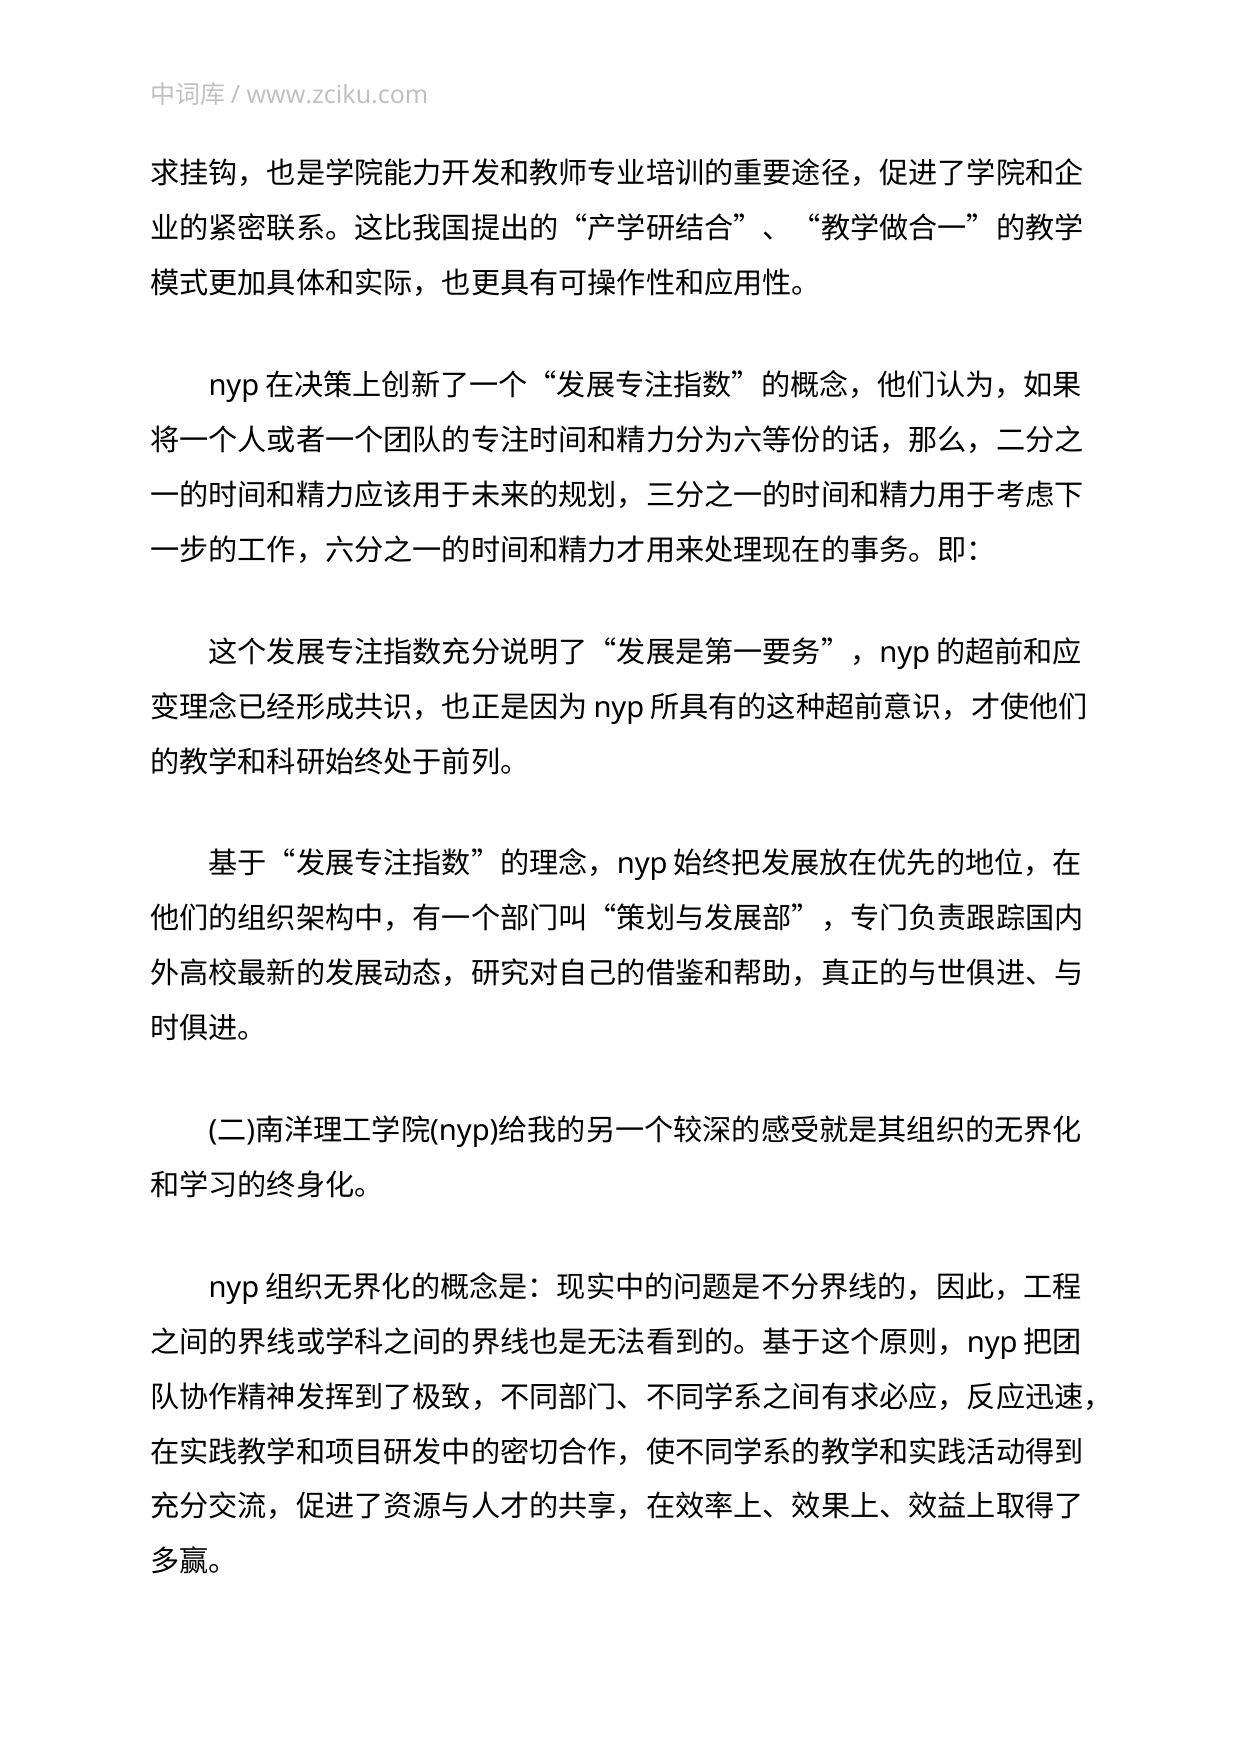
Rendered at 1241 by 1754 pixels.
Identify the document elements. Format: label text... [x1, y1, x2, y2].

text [150, 150, 1090, 302]
text nyp在决策上创新了一个“发展专注指数”的概念，他们认为，如果将一个人或者一个团队的专注时间和精力分为六等份的话，那么，二分之一的时间和精力应该用于未来的规划，三分之一的时间和精力用于考虑下一步的工作，六分之一的时间和精力才用来处理现在的事务。即： [150, 362, 1090, 569]
text (二)南洋理工学院(nyp)给我的另一个较深的感受就是其组织的无界化和学习的终身化。 [150, 1106, 1090, 1204]
text 基于“发展专注指数”的理念，nyp始终把发展放在优先的地位，在他们的组织架构中，有一个部门叫“策划与发展部”，专门负责跟踪国内外高校最新的发展动态，研究对自己的借鉴和帮助，真正的与世俱进、与时俱进。 [150, 840, 1090, 1047]
text nyp组织无界化的概念是：现实中的问题是不分界线的，因此，工程之间的界线或学科之间的界线也是无法看到的。基于这个原则，nyp把团队协作精神发挥到了极致，不同部门、不同学系之间有求必应，反应迅速，在实践教学和项目研发中的密切合作，使不同学系的教学和实践活动得到充分交流，促进了资源与人才的共享，在效率上、效果上、效益上取得了多赢。 [150, 1263, 1090, 1580]
text 这个发展专注指数充分说明了“发展是第一要务”，nyp的超前和应变理念已经形成共识，也正是因为nyp所具有的这种超前意识，才使他们的教学和科研始终处于前列。 [150, 628, 1090, 780]
